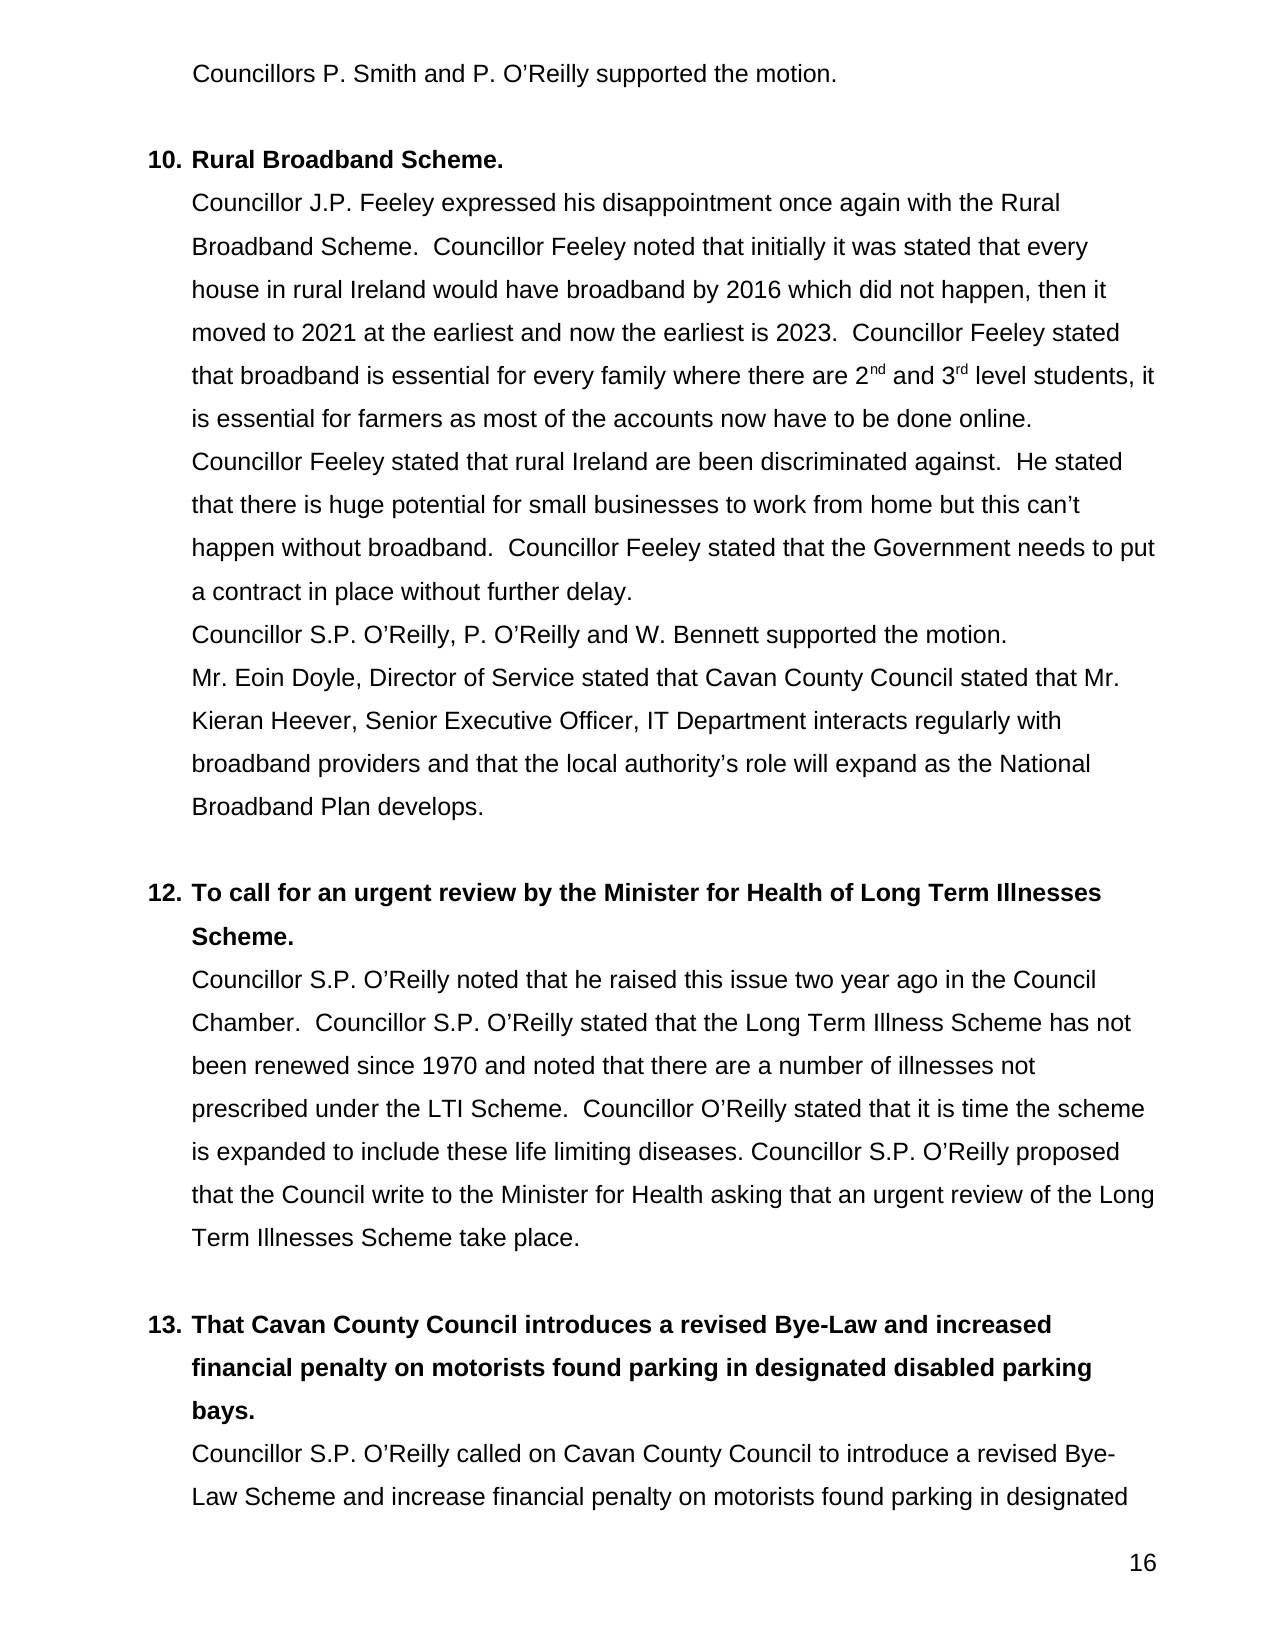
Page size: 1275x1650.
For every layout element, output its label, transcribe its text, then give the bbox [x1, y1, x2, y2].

text Councillor J.P. Feeley expressed his disappointment once again with the Rural Broadband Scheme. Councillor Feeley noted that initially it was stated that every house in rural Ireland would have broadband by 2016 which did not happen, then it moved to 2021 at the earliest and now the earliest is 2023. Councillor Feeley stated that broadband is essential for every family where there are 2nd and 3rd level students, it is essential for farmers as most of the accounts now have to be done online. Councillor Feeley stated that rural Ireland are been discriminated against. He stated that there is huge potential for small businesses to work from home but this can’t happen without broadband. Councillor Feeley stated that the Government needs to put a contract in place without further delay. [148, 188, 1157, 605]
text 12. To call for an urgent review by the Minister for Health of Long Term Illnesses Scheme. [148, 878, 1157, 950]
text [148, 1439, 1157, 1511]
text Councillor S.P. O’Reilly, P. O’Reilly and W. Bennett supported the motion. [148, 620, 1157, 648]
text 10. Rural Broadband Scheme. [148, 145, 1157, 174]
text Mr. Eoin Doyle, Director of Service stated that Cavan County Council stated that Mr. Kieran Heever, Senior Executive Officer, IT Department interacts regularly with broadband providers and that the local authority’s role will expand as the National Broadband Plan develops. [148, 663, 1157, 821]
text 13. That Cavan County Council introduces a revised Bye-Law and increased financial penalty on motorists found parking in designated disabled parking bays. [148, 1310, 1157, 1425]
text Councillor S.P. O’Reilly noted that he raised this issue two year ago in the Council Chamber. Councillor S.P. O’Reilly stated that the Long Term Illness Scheme has not been renewed since 1970 and noted that there are a number of illnesses not prescribed under the LTI Scheme. Councillor O’Reilly stated that it is time the scheme is expanded to include these life limiting diseases. Councillor S.P. O’Reilly proposed that the Council write to the Minister for Health asking that an urgent review of the Long Term Illnesses Scheme take place. [148, 965, 1157, 1252]
text Councillors P. Smith and P. O’Reilly supported the motion. [148, 59, 1157, 88]
